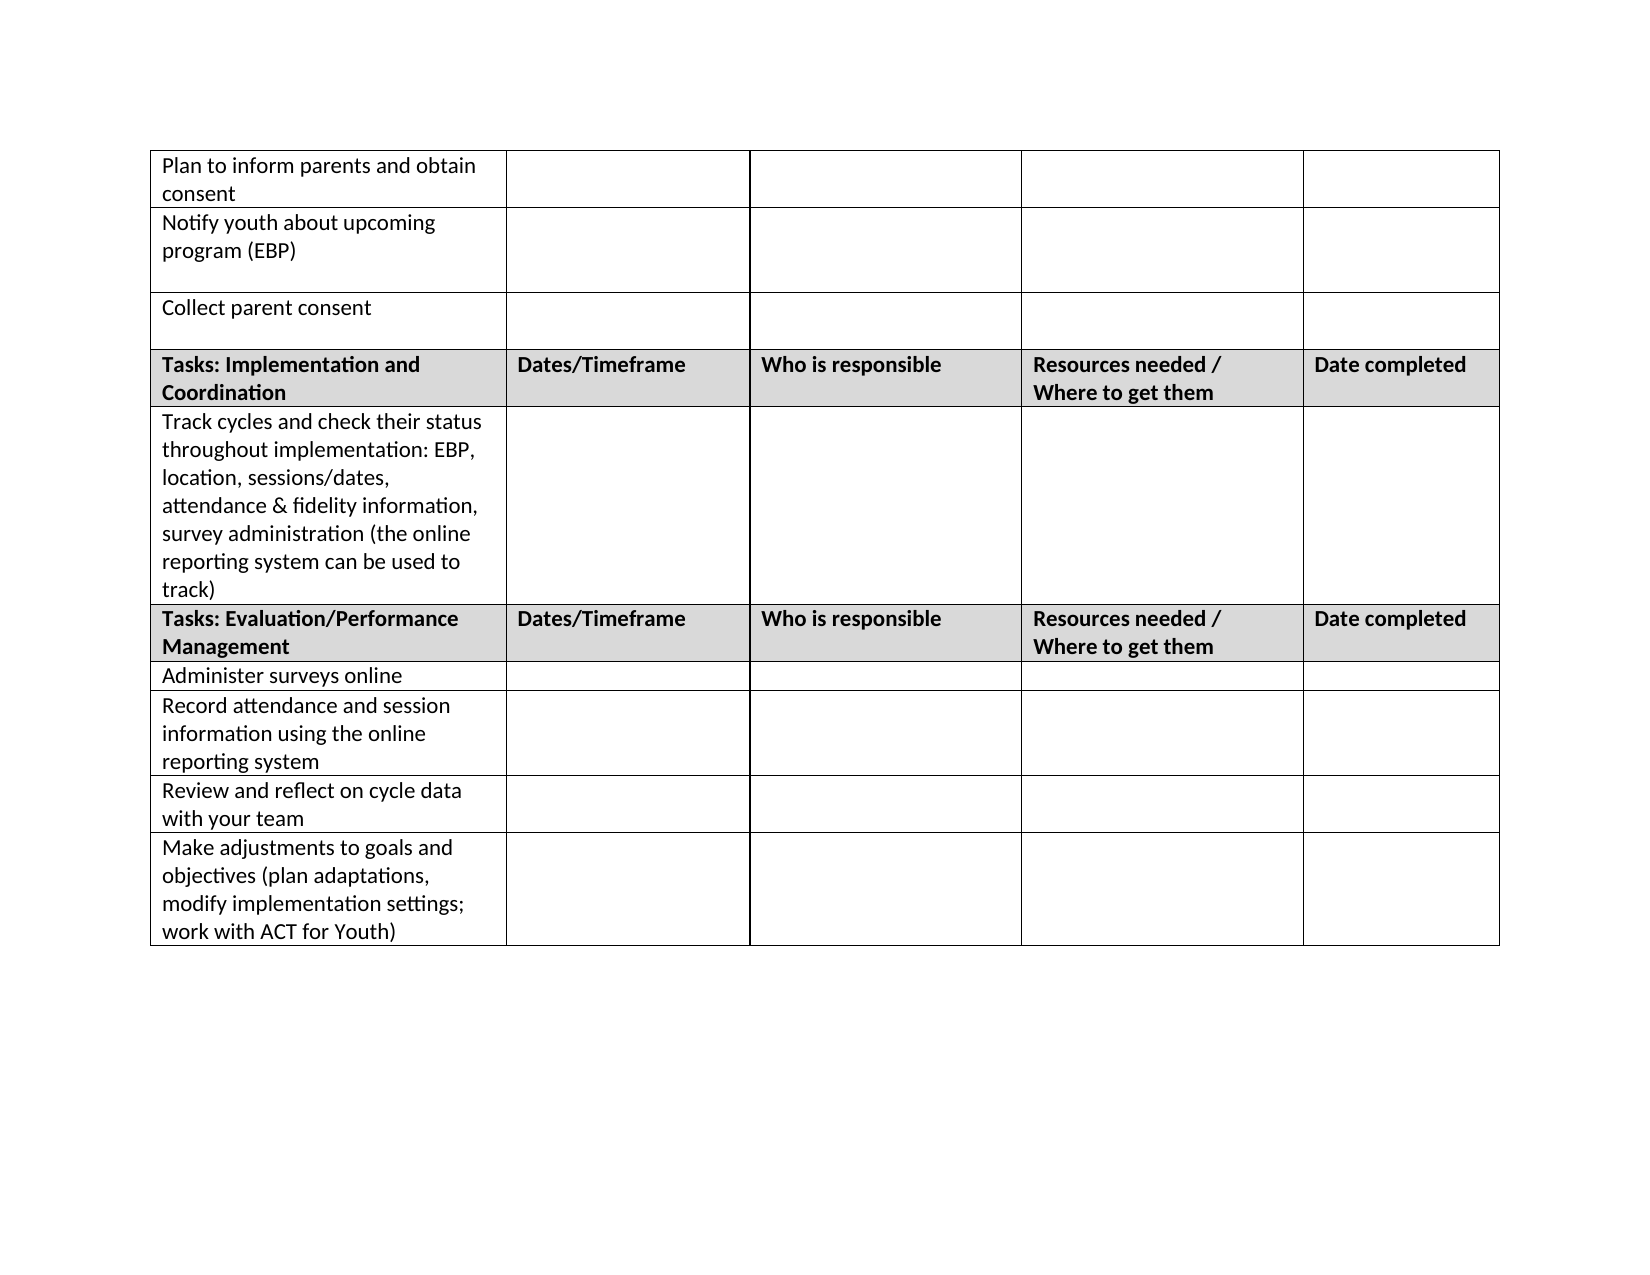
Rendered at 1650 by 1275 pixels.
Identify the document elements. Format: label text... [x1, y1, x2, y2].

table_cell [1304, 833, 1499, 945]
table_cell [507, 407, 749, 603]
table_cell Date completed [1304, 605, 1499, 661]
table_cell [751, 151, 1021, 207]
table_cell Who is responsible [751, 350, 1021, 406]
table_cell [1022, 833, 1303, 945]
table_cell Tasks: Implementation and Coordination [151, 350, 506, 406]
table_cell [1304, 293, 1499, 349]
table_cell [1022, 293, 1303, 349]
table_cell Administer surveys online [151, 662, 506, 690]
table_cell Review and reflect on cycle data with your team [151, 776, 506, 832]
table_cell [1304, 776, 1499, 832]
table_cell [1022, 691, 1303, 775]
table_cell [507, 293, 749, 349]
table_cell Track cycles and check their status throughout implementation: EBP, location, sessions/dates, attendance & fidelity information, survey administration (the online reporting system can be used to track) [151, 407, 506, 603]
table_cell [507, 208, 749, 292]
table_cell Dates/Timeframe [507, 605, 749, 661]
table_cell [1304, 407, 1499, 603]
table_cell Record attendance and session information using the online reporting system [151, 691, 506, 775]
table_cell [1022, 151, 1303, 207]
table_cell Collect parent consent [151, 293, 506, 349]
table_cell [507, 691, 749, 775]
table_cell Resources needed / Where to get them [1022, 605, 1303, 661]
table_cell [1022, 776, 1303, 832]
table_cell [751, 662, 1021, 690]
table_cell [1022, 407, 1303, 603]
table_cell Make adjustments to goals and objectives (plan adaptations, modify implementation settings; work with ACT for Youth) [151, 833, 506, 945]
table_cell [1022, 662, 1303, 690]
table_cell Date completed [1304, 350, 1499, 406]
table_cell [507, 776, 749, 832]
table_cell [751, 293, 1021, 349]
table_cell Tasks: Evaluation/Performance Management [151, 605, 506, 661]
table_cell Notify youth about upcoming program (EBP) [151, 208, 506, 292]
table_cell [507, 833, 749, 945]
table_cell [1304, 662, 1499, 690]
table_cell [751, 691, 1021, 775]
table_cell [751, 407, 1021, 603]
table_cell Plan to inform parents and obtain consent [151, 151, 506, 207]
table_cell [507, 662, 749, 690]
table_cell [1304, 691, 1499, 775]
table_cell [507, 151, 749, 207]
table_cell Resources needed / Where to get them [1022, 350, 1303, 406]
table_cell [1304, 208, 1499, 292]
table_cell [751, 776, 1021, 832]
table_cell [751, 208, 1021, 292]
table_cell Dates/Timeframe [507, 350, 749, 406]
table_cell [1022, 208, 1303, 292]
table_cell Who is responsible [751, 605, 1021, 661]
table_cell [1304, 151, 1499, 207]
table_cell [751, 833, 1021, 945]
